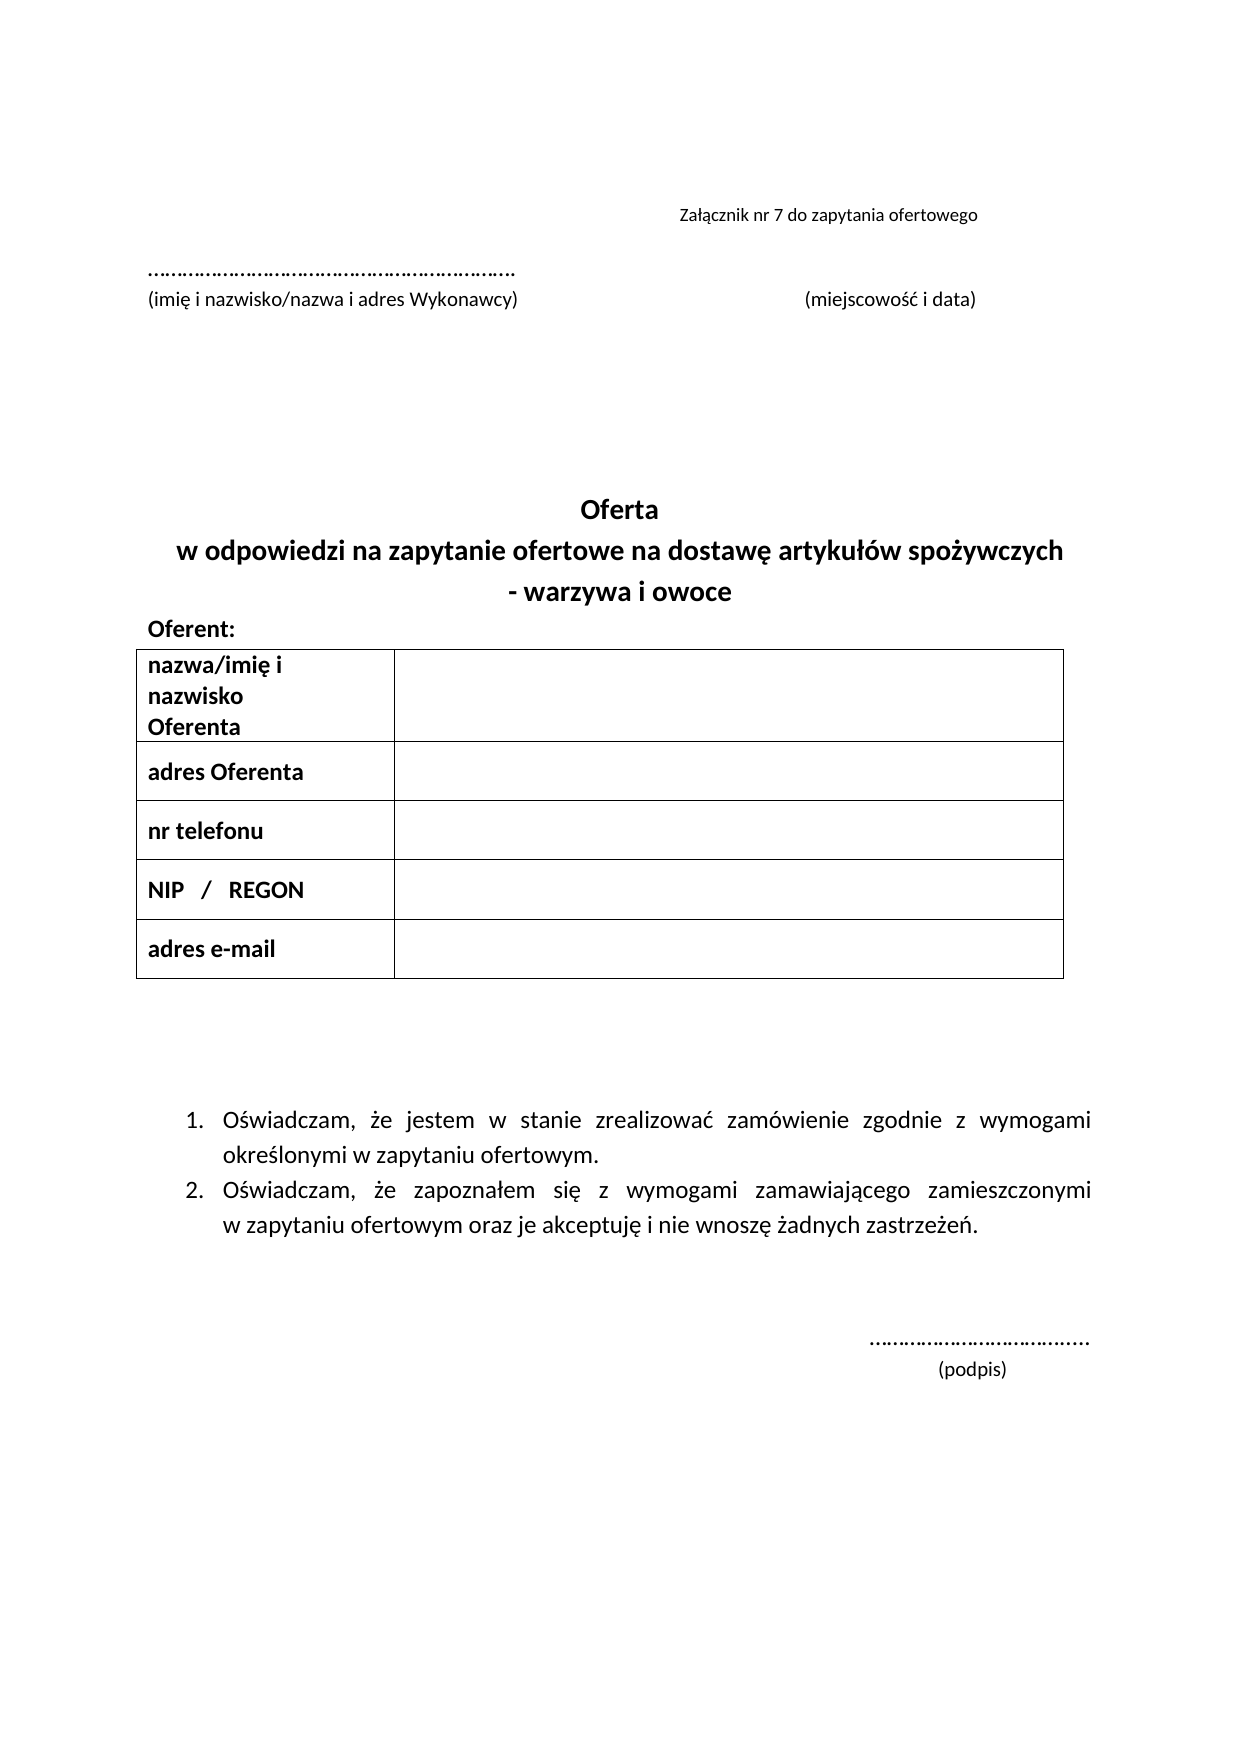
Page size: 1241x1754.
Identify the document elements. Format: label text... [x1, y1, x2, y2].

text Oferta [148, 491, 1093, 526]
table_header nazwa/imię i nazwisko Oferenta [137, 650, 394, 741]
text Oferent: [148, 614, 1093, 644]
table_cell [395, 742, 1063, 800]
text Załącznik nr 7 do zapytania ofertowego [148, 203, 1093, 226]
text - warzywa i owoce [148, 573, 1093, 608]
table_cell [395, 920, 1063, 977]
table_cell adres e-mail [137, 920, 394, 977]
text (imię i nazwisko/nazwa i adres Wykonawcy) (miejscowość i data) [148, 287, 1093, 312]
table_cell adres Oferenta [137, 742, 394, 800]
text (podpis) [185, 1356, 1093, 1381]
table_cell nr telefonu [137, 801, 394, 859]
table_cell [395, 860, 1063, 918]
list Oświadczam, że zapoznałem się z wymogami zamawiającego zamieszczonymi w zapytaniu ofertowym oraz je akceptuję i nie wnoszę żadnych zastrzeżeń. [185, 1174, 1093, 1240]
list Oświadczam, że jestem w stanie zrealizować zamówienie zgodnie z wymogami określonymi w zapytaniu ofertowym. [185, 1104, 1093, 1170]
text w odpowiedzi na zapytanie ofertowe na dostawę artykułów spożywczych [148, 532, 1093, 567]
text ………………………………………………………. [148, 252, 1093, 282]
table_cell [395, 801, 1063, 859]
text ……………………………..... [185, 1321, 1093, 1352]
table_cell NIP / REGON [137, 860, 394, 918]
table_header [395, 650, 1063, 741]
